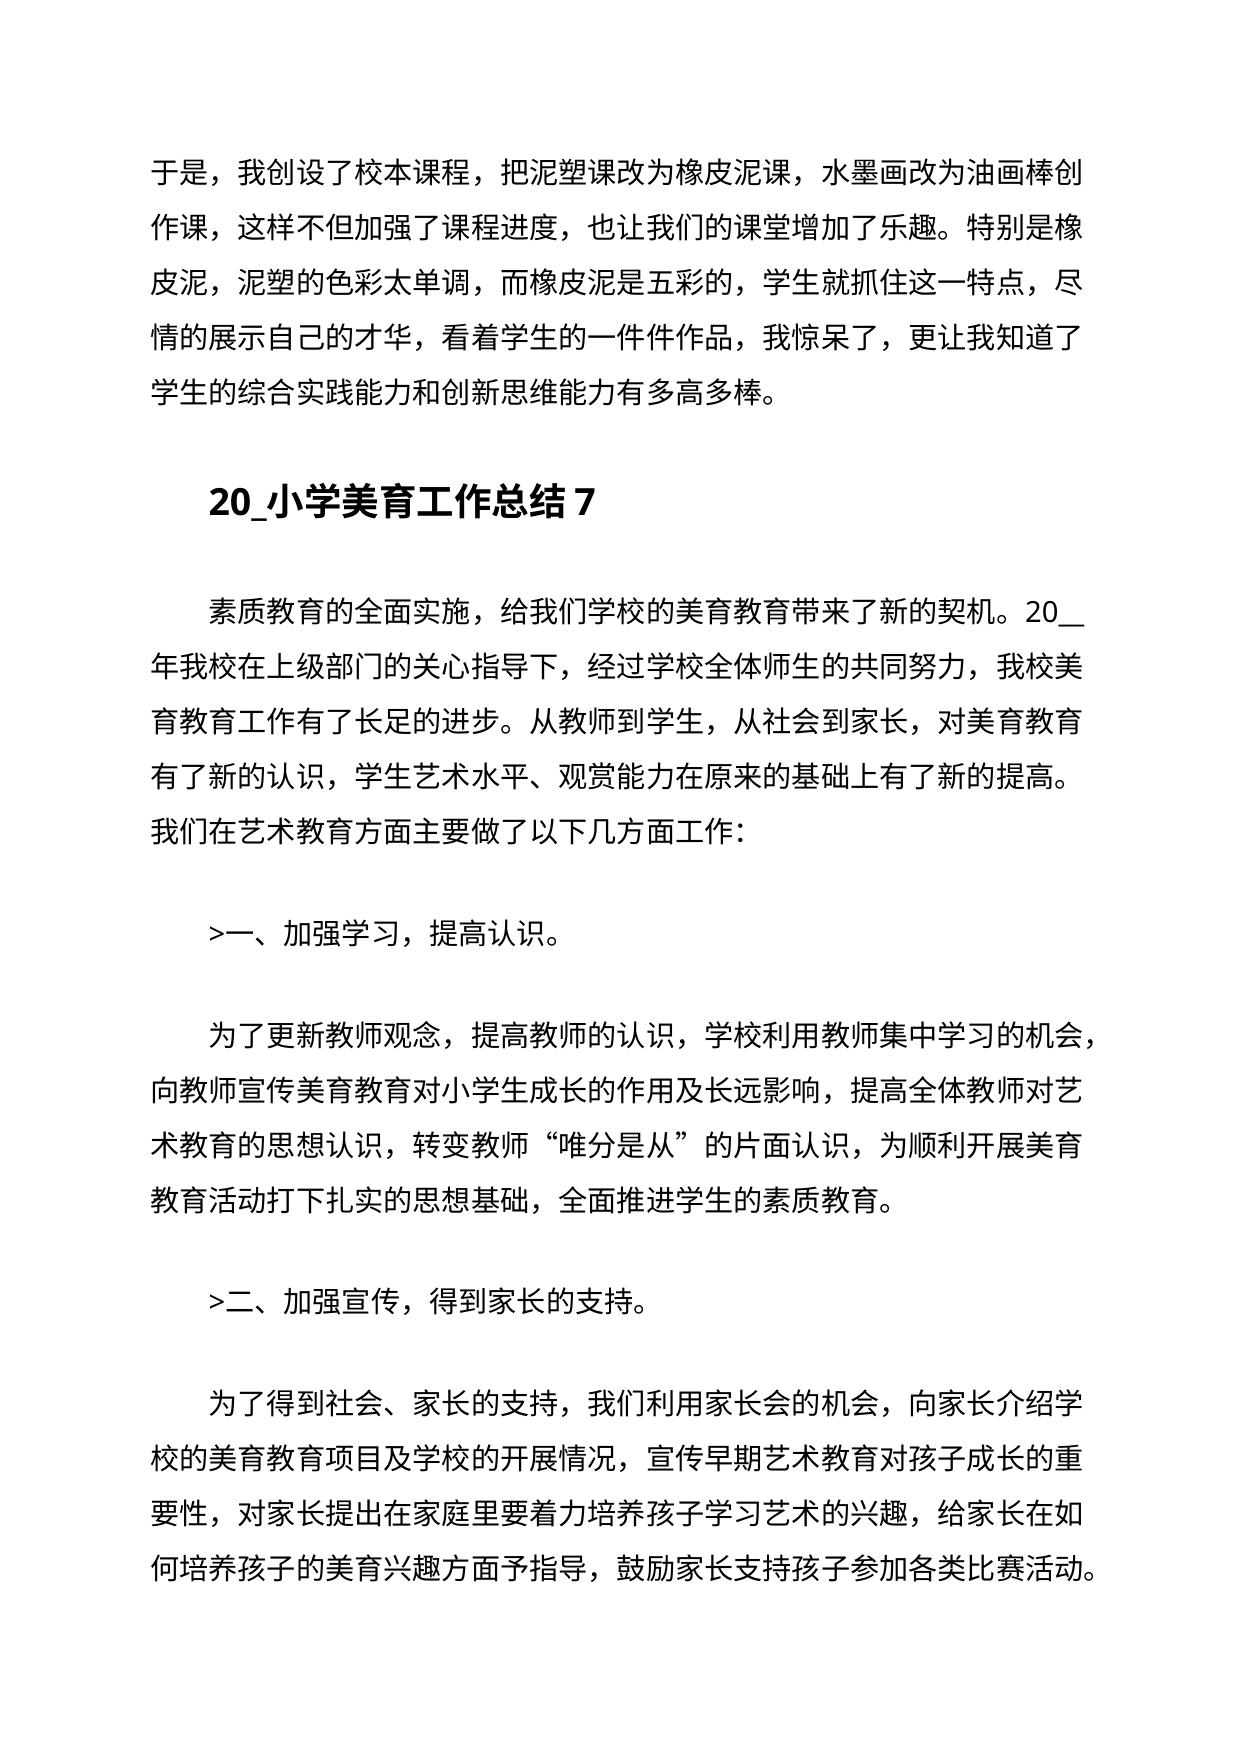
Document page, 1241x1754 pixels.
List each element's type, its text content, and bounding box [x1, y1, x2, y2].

text 20_小学美育工作总结7 [150, 471, 1090, 526]
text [150, 150, 1090, 412]
text 为了得到社会、家长的支持，我们利用家长会的机会，向家长介绍学校的美育教育项目及学校的开展情况，宣传早期艺术教育对孩子成长的重要性，对家长提出在家庭里要着力培养孩子学习艺术的兴趣，给家长在如何培养孩子的美育兴趣方面予指导，鼓励家长支持孩子参加各类比赛活动。 [150, 1381, 1090, 1588]
text >一、加强学习，提高认识。 [150, 910, 1090, 953]
text 为了更新教师观念，提高教师的认识，学校利用教师集中学习的机会，向教师宣传美育教育对小学生成长的作用及长远影响，提高全体教师对艺术教育的思想认识，转变教师“唯分是从”的片面认识，为顺利开展美育教育活动打下扎实的思想基础，全面推进学生的素质教育。 [150, 1012, 1090, 1219]
text 素质教育的全面实施，给我们学校的美育教育带来了新的契机。20__年我校在上级部门的关心指导下，经过学校全体师生的共同努力，我校美育教育工作有了长足的进步。从教师到学生，从社会到家长，对美育教育有了新的认识，学生艺术水平、观赏能力在原来的基础上有了新的提高。我们在艺术教育方面主要做了以下几方面工作： [150, 589, 1090, 851]
text >二、加强宣传，得到家长的支持。 [150, 1279, 1090, 1321]
